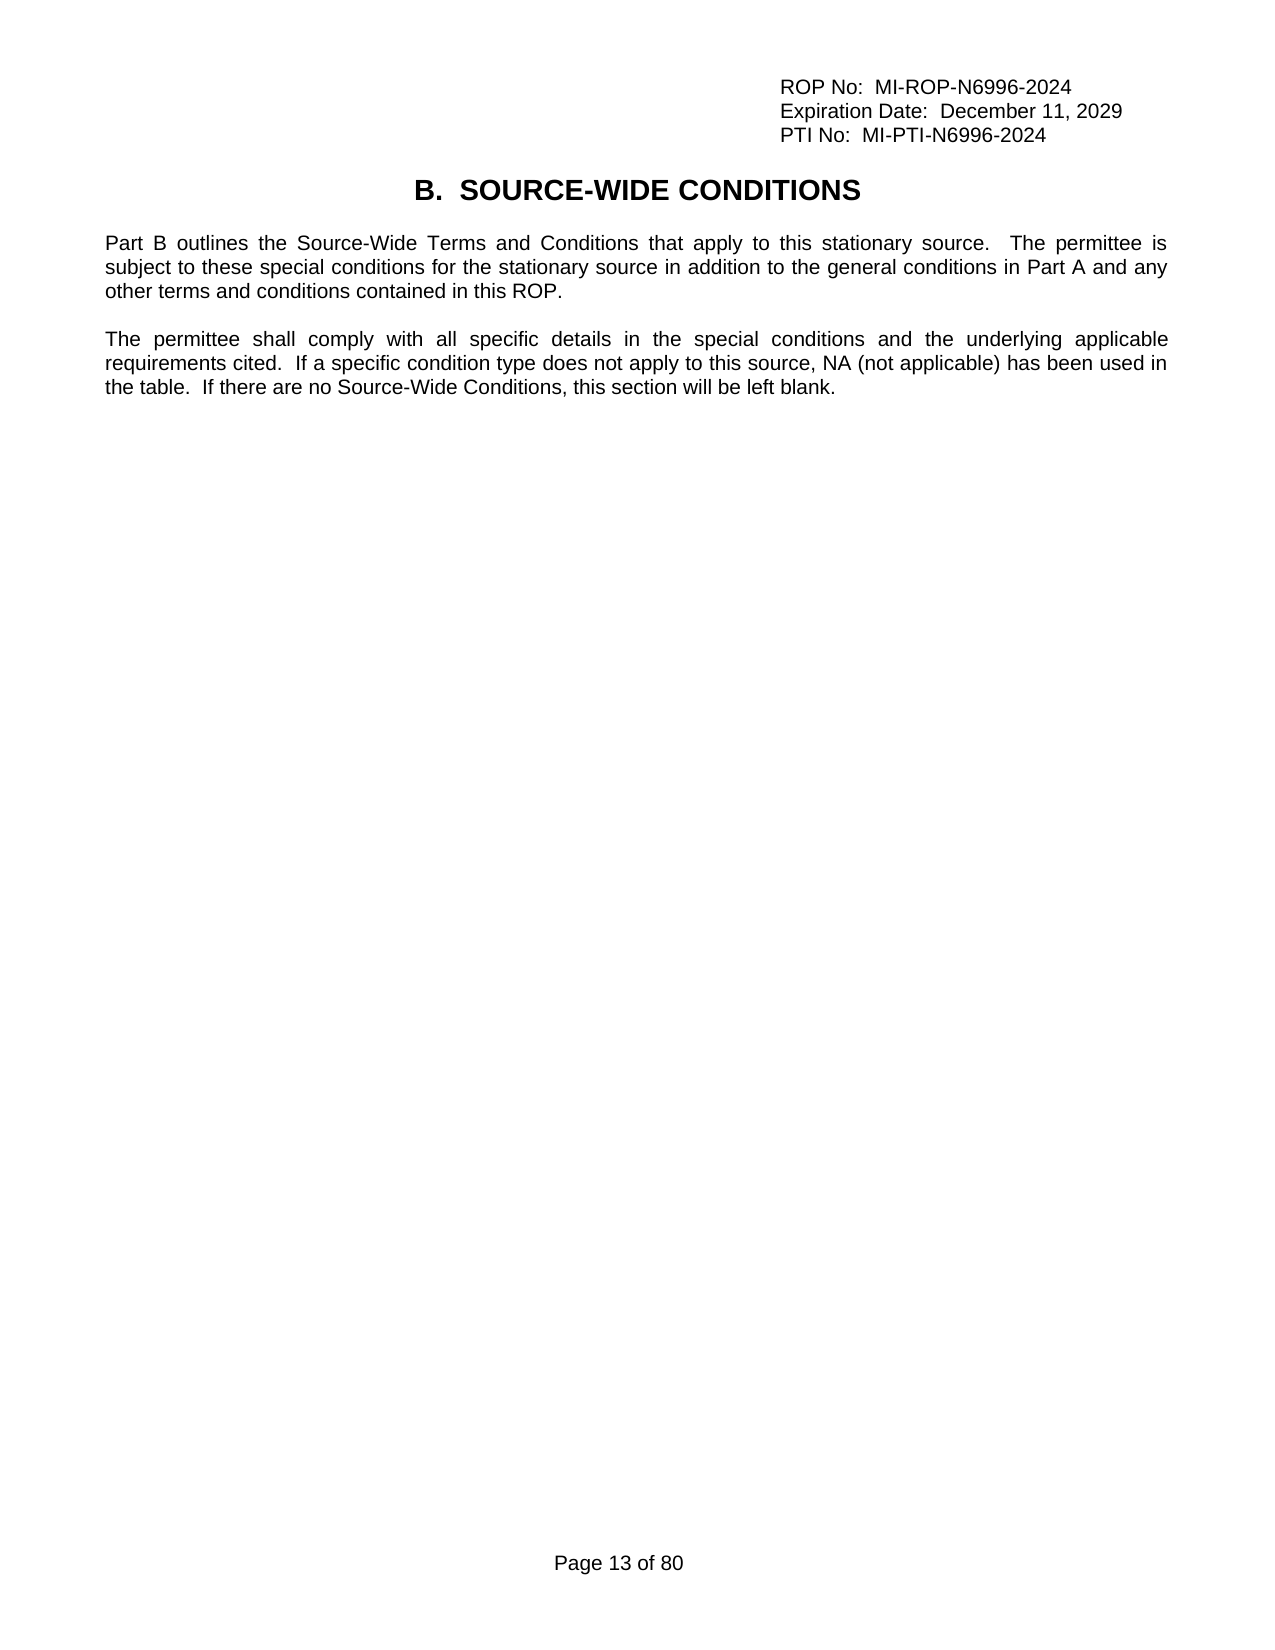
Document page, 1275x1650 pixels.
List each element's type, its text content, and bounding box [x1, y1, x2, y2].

text Part B outlines the Source-Wide Terms and Conditions that apply to this stationary source. The permittee is subject to these special conditions for the stationary source in addition to the general conditions in Part A and any other terms and conditions contained in this ROP. [105, 231, 1170, 303]
subtitle B. SOURCE-WIDE CONDITIONS [105, 173, 1170, 207]
text The permittee shall comply with all specific details in the special conditions and the underlying applicable requirements cited. If a specific condition type does not apply to this source, NA (not applicable) has been used in the table. If there are no Source-Wide Conditions, this section will be left blank. [105, 327, 1170, 398]
